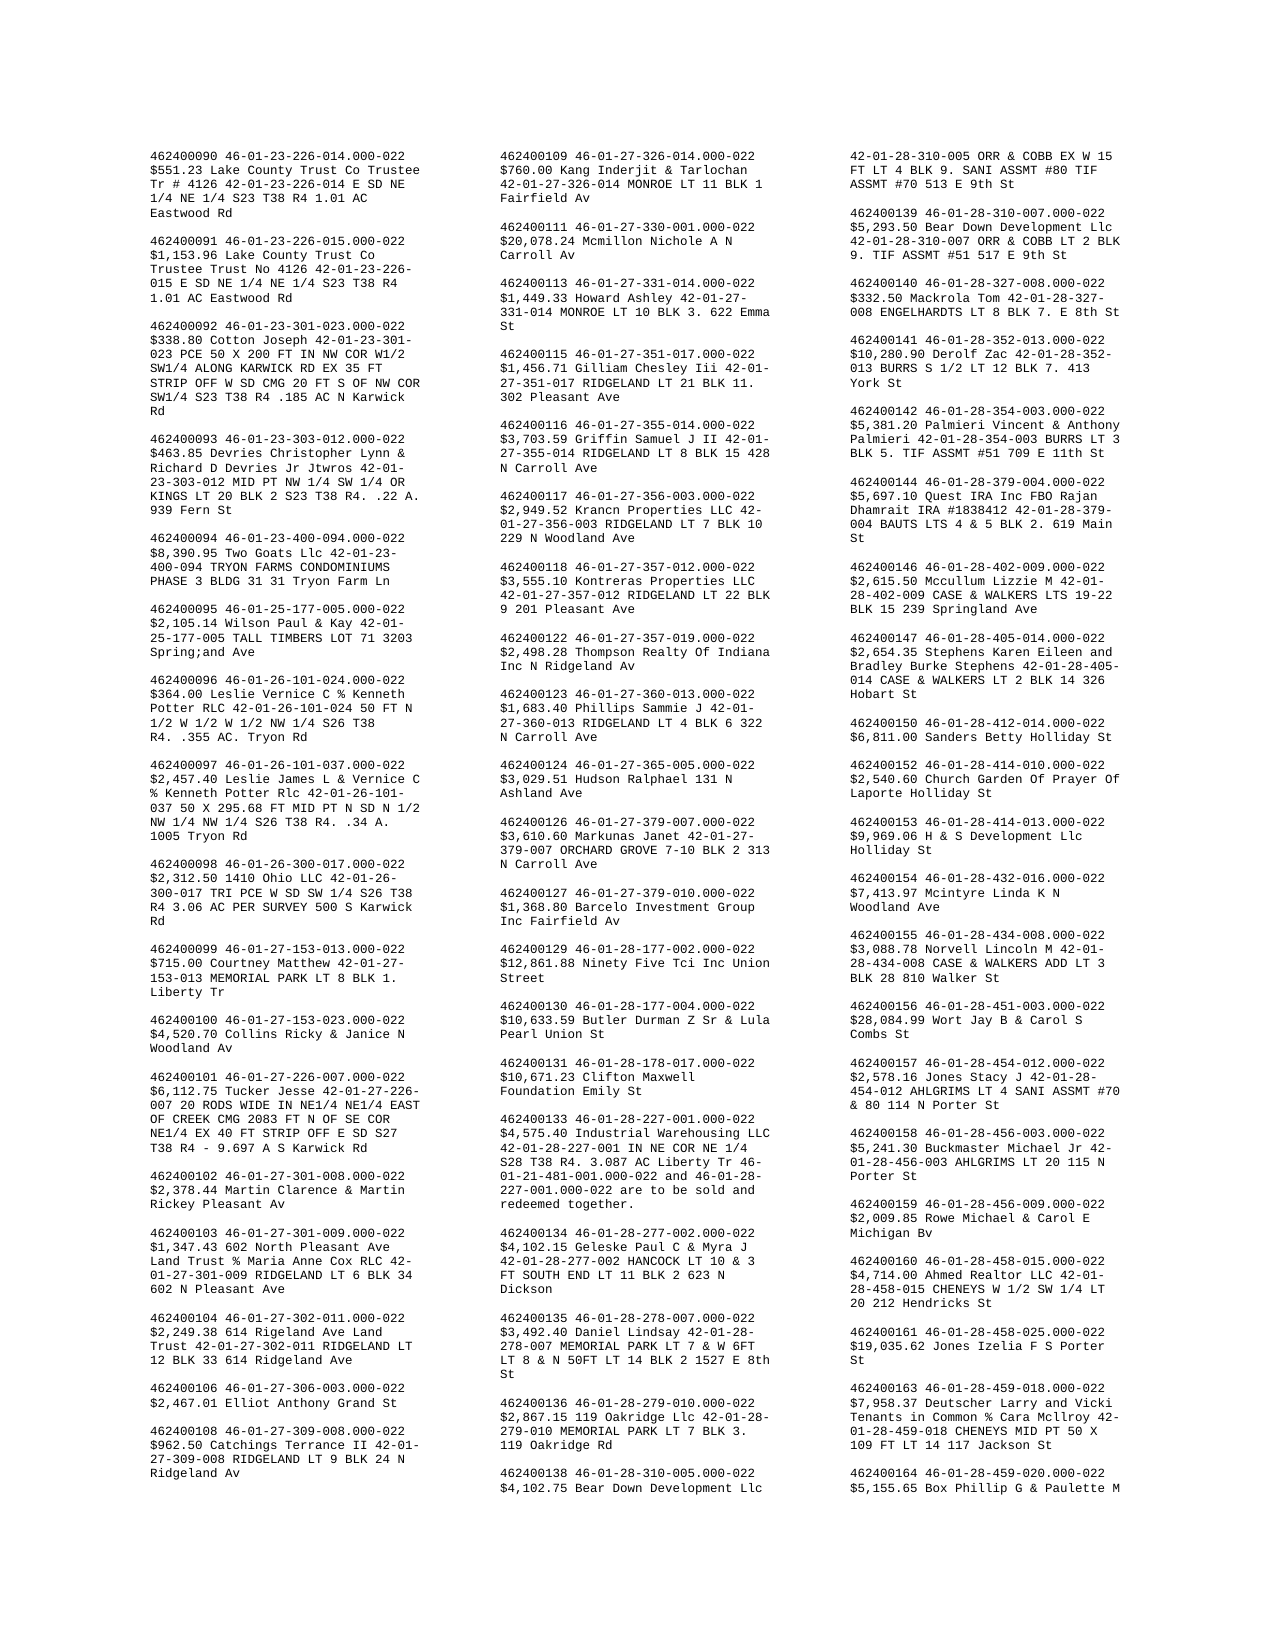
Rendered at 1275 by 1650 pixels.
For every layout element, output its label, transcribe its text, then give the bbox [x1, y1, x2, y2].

text 462400139 46-01-28-310-007.000-022 $5,293.50 Bear Down Development Llc 42-01-28-310-007 ORR & COBB LT 2 BLK 9. TIF ASSMT #51 517 E 9th St [850, 207, 1125, 263]
text 462400090 46-01-23-226-014.000-022 $551.23 Lake County Trust Co Trustee Tr # 4126 42-01-23-226-014 E SD NE 1/4 NE 1/4 S23 T38 R4 1.01 AC Eastwood Rd [150, 150, 425, 221]
text 462400152 46-01-28-414-010.000-022 $2,540.60 Church Garden Of Prayer Of Laporte Holliday St [850, 759, 1125, 802]
text 462400133 46-01-28-227-001.000-022 $4,575.40 Industrial Warehousing LLC 42-01-28-227-001 IN NE COR NE 1/4 S28 T38 R4. 3.087 AC Liberty Tr 46-01-21-481-001.000-022 and 46-01-28-227-001.000-022 are to be sold and redeemed together. [500, 1113, 775, 1212]
text 462400154 46-01-28-432-016.000-022 $7,413.97 Mcintyre Linda K N Woodland Ave [850, 872, 1125, 915]
text 462400108 46-01-27-309-008.000-022 $962.50 Catchings Terrance II 42-01-27-309-008 RIDGELAND LT 9 BLK 24 N Ridgeland Av [150, 1425, 425, 1482]
text 462400161 46-01-28-458-025.000-022 $19,035.62 Jones Izelia F S Porter St [850, 1326, 1125, 1368]
text 462400142 46-01-28-354-003.000-022 $5,381.20 Palmieri Vincent & Anthony Palmieri 42-01-28-354-003 BURRS LT 3 BLK 5. TIF ASSMT #51 709 E 11th St [850, 405, 1125, 462]
text 462400146 46-01-28-402-009.000-022 $2,615.50 Mccullum Lizzie M 42-01-28-402-009 CASE & WALKERS LTS 19-22 BLK 15 239 Springland Ave [850, 561, 1125, 617]
text 462400091 46-01-23-226-015.000-022 $1,153.96 Lake County Trust Co Trustee Trust No 4126 42-01-23-226-015 E SD NE 1/4 NE 1/4 S23 T38 R4 1.01 AC Eastwood Rd [150, 235, 425, 306]
text 462400097 46-01-26-101-037.000-022 $2,457.40 Leslie James L & Vernice C % Kenneth Potter Rlc 42-01-26-101-037 50 X 295.68 FT MID PT N SD N 1/2 NW 1/4 NW 1/4 S26 T38 R4. .34 A. 1005 Tryon Rd [150, 759, 425, 844]
text 462400116 46-01-27-355-014.000-022 $3,703.59 Griffin Samuel J II 42-01-27-355-014 RIDGELAND LT 8 BLK 15 428 N Carroll Ave [500, 419, 775, 476]
text 462400130 46-01-28-177-004.000-022 $10,633.59 Butler Durman Z Sr & Lula Pearl Union St [500, 1000, 775, 1042]
text 462400096 46-01-26-101-024.000-022 $364.00 Leslie Vernice C % Kenneth Potter RLC 42-01-26-101-024 50 FT N 1/2 W 1/2 W 1/2 NW 1/4 S26 T38 R4. .355 AC. Tryon Rd [150, 674, 425, 745]
text 462400131 46-01-28-178-017.000-022 $10,671.23 Clifton Maxwell Foundation Emily St [500, 1057, 775, 1099]
text 462400124 46-01-27-365-005.000-022 $3,029.51 Hudson Ralphael 131 N Ashland Ave [500, 759, 775, 802]
text 462400159 46-01-28-456-009.000-022 $2,009.85 Rowe Michael & Carol E Michigan Bv [850, 1198, 1125, 1241]
text 462400135 46-01-28-278-007.000-022 $3,492.40 Daniel Lindsay 42-01-28-278-007 MEMORIAL PARK LT 7 & W 6FT LT 8 & N 50FT LT 14 BLK 2 1527 E 8th St [500, 1312, 775, 1382]
text 462400134 46-01-28-277-002.000-022 $4,102.15 Geleske Paul C & Myra J 42-01-28-277-002 HANCOCK LT 10 & 3 FT SOUTH END LT 11 BLK 2 623 N Dickson [500, 1227, 775, 1297]
text 462400153 46-01-28-414-013.000-022 $9,969.06 H & S Development Llc Holliday St [850, 816, 1125, 858]
text 462400100 46-01-27-153-023.000-022 $4,520.70 Collins Ricky & Janice N Woodland Av [150, 1014, 425, 1057]
text 462400113 46-01-27-331-014.000-022 $1,449.33 Howard Ashley 42-01-27-331-014 MONROE LT 10 BLK 3. 622 Emma St [500, 277, 775, 334]
text 462400102 46-01-27-301-008.000-022 $2,378.44 Martin Clarence & Martin Rickey Pleasant Av [150, 1170, 425, 1212]
text 462400093 46-01-23-303-012.000-022 $463.85 Devries Christopher Lynn & Richard D Devries Jr Jtwros 42-01-23-303-012 MID PT NW 1/4 SW 1/4 OR KINGS LT 20 BLK 2 S23 T38 R4. .22 A. 939 Fern St [150, 433, 425, 518]
text 462400098 46-01-26-300-017.000-022 $2,312.50 1410 Ohio LLC 42-01-26-300-017 TRI PCE W SD SW 1/4 S26 T38 R4 3.06 AC PER SURVEY 500 S Karwick Rd [150, 858, 425, 929]
text 462400163 46-01-28-459-018.000-022 $7,958.37 Deutscher Larry and Vicki Tenants in Common % Cara Mcllroy 42-01-28-459-018 CHENEYS MID PT 50 X 109 FT LT 14 117 Jackson St [850, 1382, 1125, 1453]
text 462400104 46-01-27-302-011.000-022 $2,249.38 614 Rigeland Ave Land Trust 42-01-27-302-011 RIDGELAND LT 12 BLK 33 614 Ridgeland Ave [150, 1312, 425, 1368]
text 462400111 46-01-27-330-001.000-022 $20,078.24 Mcmillon Nichole A N Carroll Av [500, 221, 775, 263]
text 462400101 46-01-27-226-007.000-022 $6,112.75 Tucker Jesse 42-01-27-226-007 20 RODS WIDE IN NE1/4 NE1/4 EAST OF CREEK CMG 2083 FT N OF SE COR NE1/4 EX 40 FT STRIP OFF E SD S27 T38 R4 - 9.697 A S Karwick Rd [150, 1071, 425, 1156]
text 462400122 46-01-27-357-019.000-022 $2,498.28 Thompson Realty Of Indiana Inc N Ridgeland Av [500, 632, 775, 674]
text 462400092 46-01-23-301-023.000-022 $338.80 Cotton Joseph 42-01-23-301-023 PCE 50 X 200 FT IN NW COR W1/2 SW1/4 ALONG KARWICK RD EX 35 FT STRIP OFF W SD CMG 20 FT S OF NW COR SW1/4 S23 T38 R4 .185 AC N Karwick Rd [150, 320, 425, 419]
text 462400141 46-01-28-352-013.000-022 $10,280.90 Derolf Zac 42-01-28-352-013 BURRS S 1/2 LT 12 BLK 7. 413 York St [850, 334, 1125, 391]
text 462400117 46-01-27-356-003.000-022 $2,949.52 Krancn Properties LLC 42-01-27-356-003 RIDGELAND LT 7 BLK 10 229 N Woodland Ave [500, 490, 775, 547]
text 462400126 46-01-27-379-007.000-022 $3,610.60 Markunas Janet 42-01-27-379-007 ORCHARD GROVE 7-10 BLK 2 313 N Carroll Ave [500, 816, 775, 872]
text 462400123 46-01-27-360-013.000-022 $1,683.40 Phillips Sammie J 42-01-27-360-013 RIDGELAND LT 4 BLK 6 322 N Carroll Ave [500, 688, 775, 745]
text 462400157 46-01-28-454-012.000-022 $2,578.16 Jones Stacy J 42-01-28-454-012 AHLGRIMS LT 4 SANI ASSMT #70 & 80 114 N Porter St [850, 1057, 1125, 1113]
text 462400155 46-01-28-434-008.000-022 $3,088.78 Norvell Lincoln M 42-01-28-434-008 CASE & WALKERS ADD LT 3 BLK 28 810 Walker St [850, 929, 1125, 986]
text 462400094 46-01-23-400-094.000-022 $8,390.95 Two Goats Llc 42-01-23-400-094 TRYON FARMS CONDOMINIUMS PHASE 3 BLDG 31 31 Tryon Farm Ln [150, 532, 425, 589]
text 462400144 46-01-28-379-004.000-022 $5,697.10 Quest IRA Inc FBO Rajan Dhamrait IRA #1838412 42-01-28-379-004 BAUTS LTS 4 & 5 BLK 2. 619 Main St [850, 476, 1125, 547]
text 462400095 46-01-25-177-005.000-022 $2,105.14 Wilson Paul & Kay 42-01-25-177-005 TALL TIMBERS LOT 71 3203 Spring;and Ave [150, 603, 425, 660]
text 462400103 46-01-27-301-009.000-022 $1,347.43 602 North Pleasant Ave Land Trust % Maria Anne Cox RLC 42-01-27-301-009 RIDGELAND LT 6 BLK 34 602 N Pleasant Ave [150, 1227, 425, 1297]
text 462400127 46-01-27-379-010.000-022 $1,368.80 Barcelo Investment Group Inc Fairfield Av [500, 887, 775, 929]
text 462400115 46-01-27-351-017.000-022 $1,456.71 Gilliam Chesley Iii 42-01-27-351-017 RIDGELAND LT 21 BLK 11. 302 Pleasant Ave [500, 348, 775, 405]
text 462400150 46-01-28-412-014.000-022 $6,811.00 Sanders Betty Holliday St [850, 717, 1125, 745]
text 462400156 46-01-28-451-003.000-022 $28,084.99 Wort Jay B & Carol S Combs St [850, 1000, 1125, 1042]
text 462400136 46-01-28-279-010.000-022 $2,867.15 119 Oakridge Llc 42-01-28-279-010 MEMORIAL PARK LT 7 BLK 3. 119 Oakridge Rd [500, 1397, 775, 1453]
text 462400099 46-01-27-153-013.000-022 $715.00 Courtney Matthew 42-01-27-153-013 MEMORIAL PARK LT 8 BLK 1. Liberty Tr [150, 943, 425, 1000]
text 462400118 46-01-27-357-012.000-022 $3,555.10 Kontreras Properties LLC 42-01-27-357-012 RIDGELAND LT 22 BLK 9 201 Pleasant Ave [500, 561, 775, 617]
text 462400129 46-01-28-177-002.000-022 $12,861.88 Ninety Five Tci Inc Union Street [500, 943, 775, 986]
text 462400138 46-01-28-310-005.000-022 $4,102.75 Bear Down Development Llc 42-01-28-310-005 ORR & COBB EX W 15 FT LT 4 BLK 9. SANI ASSMT #80 TIF ASSMT #70 513 E 9th St [850, 150, 1125, 192]
text 462400158 46-01-28-456-003.000-022 $5,241.30 Buckmaster Michael Jr 42-01-28-456-003 AHLGRIMS LT 20 115 N Porter St [850, 1127, 1125, 1184]
text 462400147 46-01-28-405-014.000-022 $2,654.35 Stephens Karen Eileen and Bradley Burke Stephens 42-01-28-405-014 CASE & WALKERS LT 2 BLK 14 326 Hobart St [850, 632, 1125, 702]
text 462400109 46-01-27-326-014.000-022 $760.00 Kang Inderjit & Tarlochan 42-01-27-326-014 MONROE LT 11 BLK 1 Fairfield Av [500, 150, 775, 207]
text 462400106 46-01-27-306-003.000-022 $2,467.01 Elliot Anthony Grand St [150, 1382, 425, 1411]
text 462400160 46-01-28-458-015.000-022 $4,714.00 Ahmed Realtor LLC 42-01-28-458-015 CHENEYS W 1/2 SW 1/4 LT 20 212 Hendricks St [850, 1255, 1125, 1312]
text 462400140 46-01-28-327-008.000-022 $332.50 Mackrola Tom 42-01-28-327-008 ENGELHARDTS LT 8 BLK 7. E 8th St [850, 277, 1125, 320]
